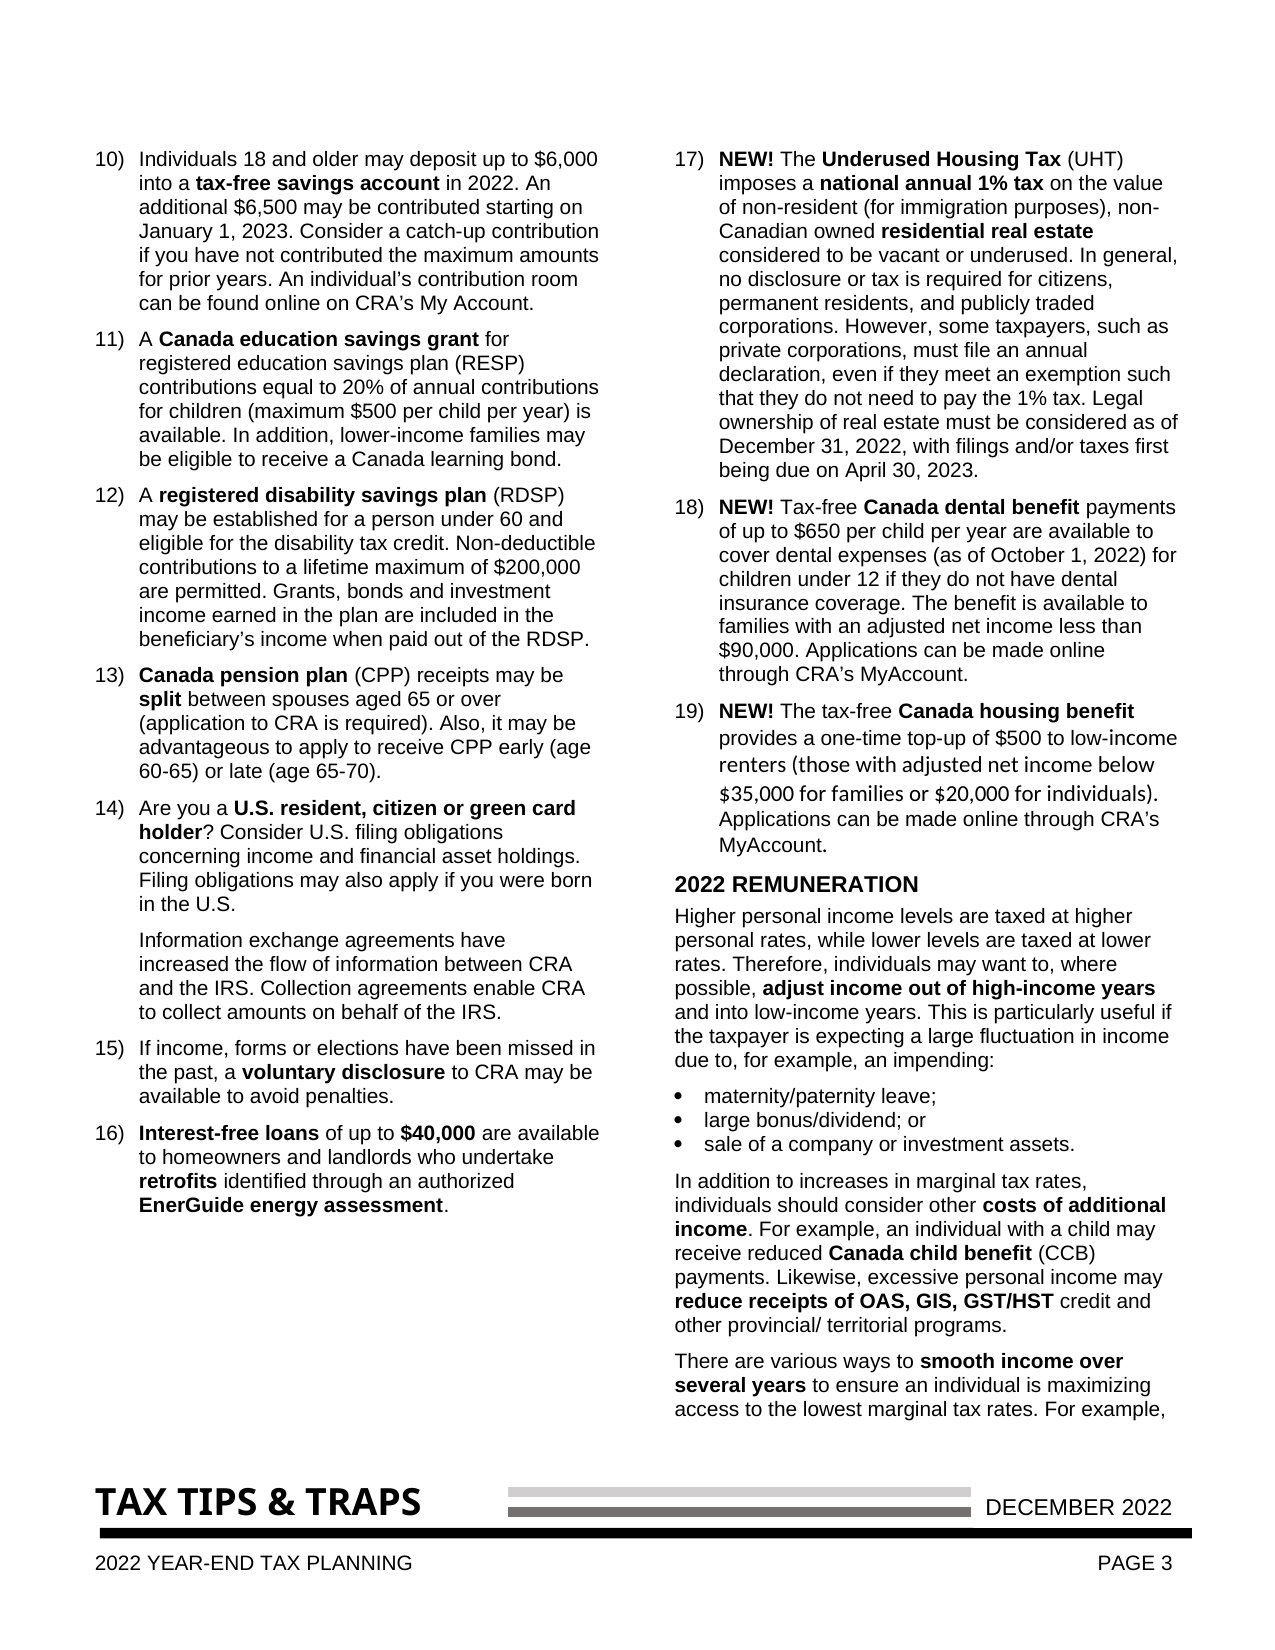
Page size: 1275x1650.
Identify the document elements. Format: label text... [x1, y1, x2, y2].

text 17) NEW! The Underused Housing Tax (UHT) imposes a national annual 1% tax on the value of non-resident (for immigration purposes), non-Canadian owned residential real estate considered to be vacant or underused. In general, no disclosure or tax is required for citizens, permanent residents, and publicly traded corporations. However, some taxpayers, such as private corporations, must file an annual declaration, even if they meet an exemption such that they do not need to pay the 1% tax. Legal ownership of real estate must be considered as of December 31, 2022, with filings and/or taxes first being due on April 30, 2023. [674, 147, 1181, 482]
text 18) NEW! Tax-free Canada dental benefit payments of up to $650 per child per year are available to cover dental expenses (as of October 1, 2022) for children under 12 if they do not have dental insurance coverage. The benefit is available to families with an adjusted net income less than $90,000. Applications can be made online through CRA’s MyAccount. [674, 494, 1181, 686]
text 16) Interest-free loans of up to $40,000 are available to homeowners and landlords who undertake retrofits identified through an authorized EnerGuide energy assessment. [94, 1121, 601, 1216]
text 13) Canada pension plan (CPP) receipts may be split between spouses aged 65 or over (application to CRA is required). Also, it may be advantageous to apply to receive CPP early (age 60-65) or late (age 65-70). [94, 663, 601, 783]
text Higher personal income levels are taxed at higher personal rates, while lower levels are taxed at lower rates. Therefore, individuals may want to, where possible, adjust income out of high-income years and into low-income years. This is particularly useful if the taxpayer is expecting a large fluctuation in income due to, for example, an impending: [674, 904, 1181, 1071]
list sale of a company or investment assets. [674, 1132, 1181, 1156]
text There are various ways to smooth income over several years to ensure an individual is maximizing access to the lowest marginal tax rates. For example, [674, 1349, 1181, 1421]
text 11) A Canada education savings grant for registered education savings plan (RESP) contributions equal to 20% of annual contributions for children (maximum $500 per child per year) is available. In addition, lower-income families may be eligible to receive a Canada learning bond. [94, 327, 601, 471]
text In addition to increases in marginal tax rates, individuals should consider other costs of additional income. For example, an individual with a child may receive reduced Canada child benefit (CCB) payments. Likewise, excessive personal income may reduce receipts of OAS, GIS, GST/HST credit and other provincial/ territorial programs. [674, 1169, 1181, 1336]
text 15) If income, forms or elections have been missed in the past, a voluntary disclosure to CRA may be available to avoid penalties. [94, 1036, 601, 1108]
text 14) Are you a U.S. resident, citizen or green card holder? Consider U.S. filing obligations concerning income and financial asset holdings. Filing obligations may also apply if you were born in the U.S. [94, 796, 601, 915]
list maternity/paternity leave; [674, 1084, 1181, 1108]
subtitle 2022 REMUNERATION [674, 871, 1181, 897]
text 10) Individuals 18 and older may deposit up to $6,000 into a tax-free savings account in 2022. An additional $6,500 may be contributed starting on January 1, 2023. Consider a catch-up contribution if you have not contributed the maximum amounts for prior years. An individual’s contribution room can be found online on CRA’s My Account. [94, 147, 601, 314]
text Information exchange agreements have increased the flow of information between CRA and the IRS. Collection agreements enable CRA to collect amounts on behalf of the IRS. [94, 928, 601, 1024]
text 12) A registered disability savings plan (RDSP) may be established for a person under 60 and eligible for the disability tax credit. Non-deductible contributions to a lifetime maximum of $200,000 are permitted. Grants, bonds and investment income earned in the plan are included in the beneficiary’s income when paid out of the RDSP. [94, 483, 601, 651]
list large bonus/dividend; or [674, 1108, 1181, 1132]
text 19) NEW! The tax-free Canada housing benefit provides a one-time top-up of $500 to low-income renters (those with adjusted net income below $35,000 for families or $20,000 for individuals). Applications can be made online through CRA’s MyAccount. [674, 699, 1181, 859]
